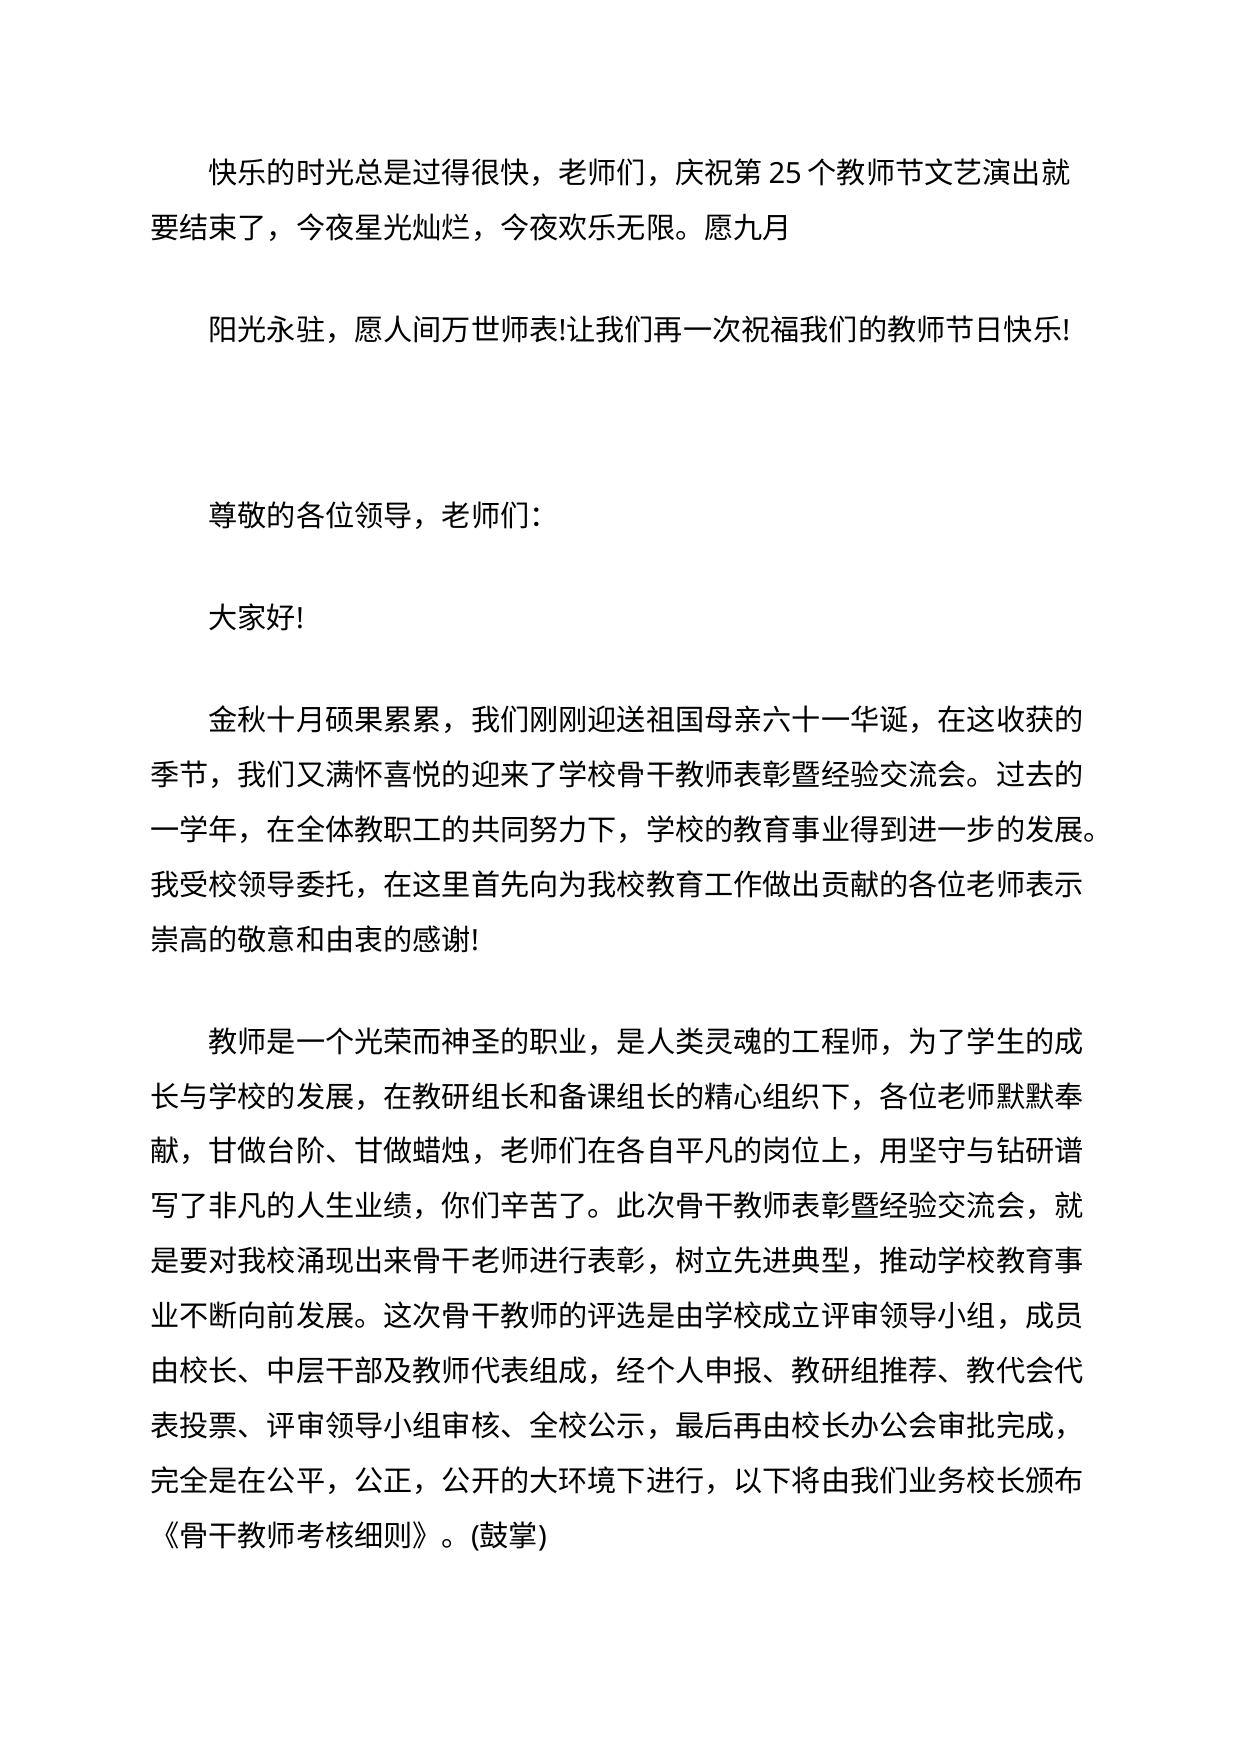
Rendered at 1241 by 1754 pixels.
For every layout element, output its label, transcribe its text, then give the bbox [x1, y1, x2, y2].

text 快乐的时光总是过得很快，老师们，庆祝第25个教师节文艺演出就要结束了，今夜星光灿烂，今夜欢乐无限。愿九月 [150, 150, 1090, 247]
text 阳光永驻，愿人间万世师表!让我们再一次祝福我们的教师节日快乐! [150, 307, 1090, 349]
text 尊敬的各位领导，老师们： [150, 493, 1090, 535]
text 大家好! [150, 595, 1090, 637]
text 金秋十月硕果累累，我们刚刚迎送祖国母亲六十一华诞，在这收获的季节，我们又满怀喜悦的迎来了学校骨干教师表彰暨经验交流会。过去的一学年，在全体教职工的共同努力下，学校的教育事业得到进一步的发展。我受校领导委托，在这里首先向为我校教育工作做出贡献的各位老师表示崇高的敬意和由衷的感谢! [150, 697, 1090, 959]
text 教师是一个光荣而神圣的职业，是人类灵魂的工程师，为了学生的成长与学校的发展，在教研组长和备课组长的精心组织下，各位老师默默奉献，甘做台阶、甘做蜡烛，老师们在各自平凡的岗位上，用坚守与钻研谱写了非凡的人生业绩，你们辛苦了。此次骨干教师表彰暨经验交流会，就是要对我校涌现出来骨干老师进行表彰，树立先进典型，推动学校教育事业不断向前发展。这次骨干教师的评选是由学校成立评审领导小组，成员由校长、中层干部及教师代表组成，经个人申报、教研组推荐、教代会代表投票、评审领导小组审核、全校公示，最后再由校长办公会审批完成，完全是在公平，公正，公开的大环境下进行，以下将由我们业务校长颁布《骨干教师考核细则》。(鼓掌) [150, 1018, 1090, 1555]
